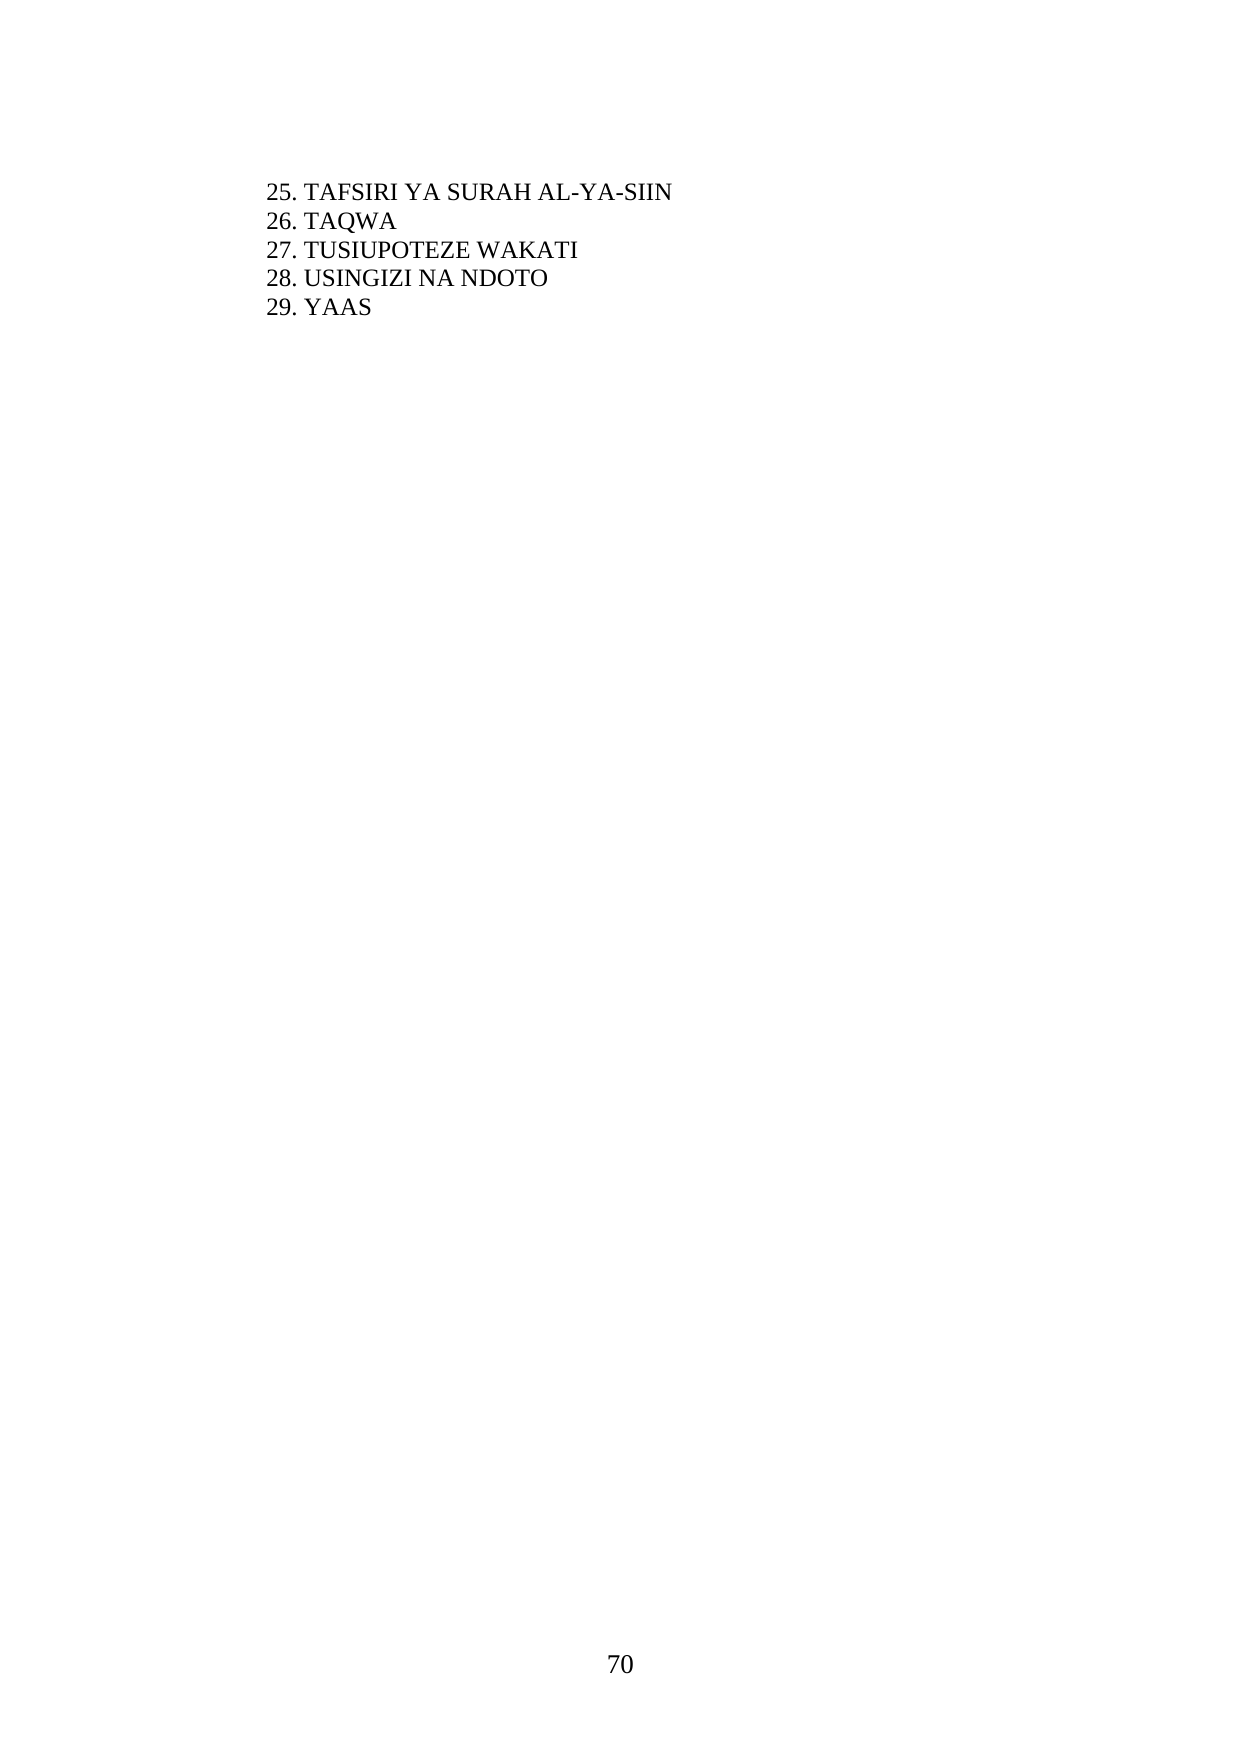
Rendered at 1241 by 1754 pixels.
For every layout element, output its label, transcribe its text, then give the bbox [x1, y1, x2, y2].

text 26. TAQWA [236, 206, 1004, 235]
text 25. TAFSIRI YA SURAH AL-YA-SIIN [236, 177, 1004, 206]
text 29. YAAS [236, 292, 1004, 321]
text 28. USINGIZI NA NDOTO [236, 263, 1004, 292]
text 27. TUSIUPOTEZE WAKATI [236, 235, 1004, 263]
